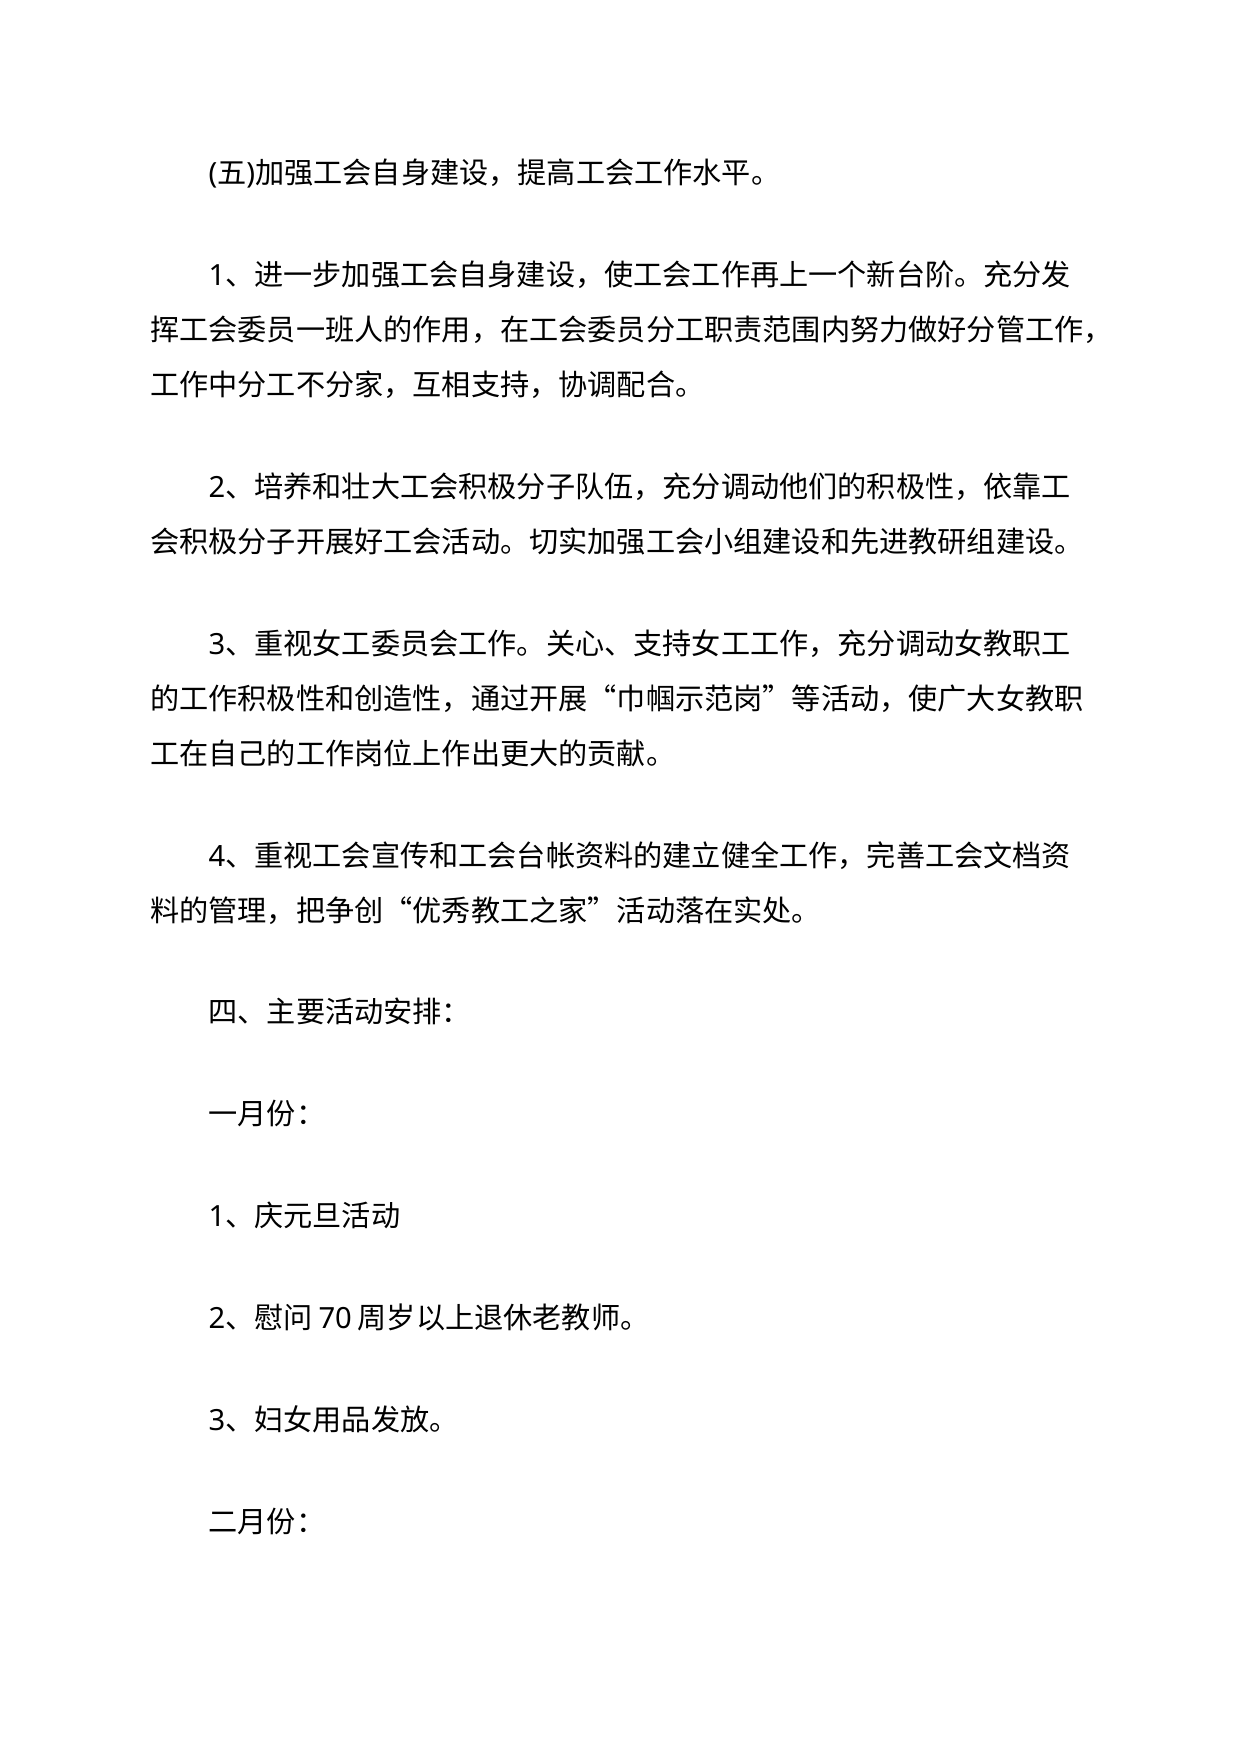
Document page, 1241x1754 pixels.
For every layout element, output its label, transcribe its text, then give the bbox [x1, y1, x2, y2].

text 4、重视工会宣传和工会台帐资料的建立健全工作，完善工会文档资料的管理，把争创“优秀教工之家”活动落在实处。 [150, 832, 1090, 929]
text 2、慰问70周岁以上退休老教师。 [150, 1294, 1090, 1337]
text 2、培养和壮大工会积极分子队伍，充分调动他们的积极性，依靠工会积极分子开展好工会活动。切实加强工会小组建设和先进教研组建设。 [150, 464, 1090, 561]
text 1、庆元旦活动 [150, 1192, 1090, 1235]
text 3、重视女工委员会工作。关心、支持女工工作，充分调动女教职工的工作积极性和创造性，通过开展“巾帼示范岗”等活动，使广大女教职工在自己的工作岗位上作出更大的贡献。 [150, 620, 1090, 773]
text 一月份： [150, 1091, 1090, 1133]
text (五)加强工会自身建设，提高工会工作水平。 [150, 150, 1090, 192]
text 四、主要活动安排： [150, 989, 1090, 1031]
text 1、进一步加强工会自身建设，使工会工作再上一个新台阶。充分发挥工会委员一班人的作用，在工会委员分工职责范围内努力做好分管工作，工作中分工不分家，互相支持，协调配合。 [150, 252, 1090, 404]
text 二月份： [150, 1498, 1090, 1541]
text 3、妇女用品发放。 [150, 1396, 1090, 1439]
